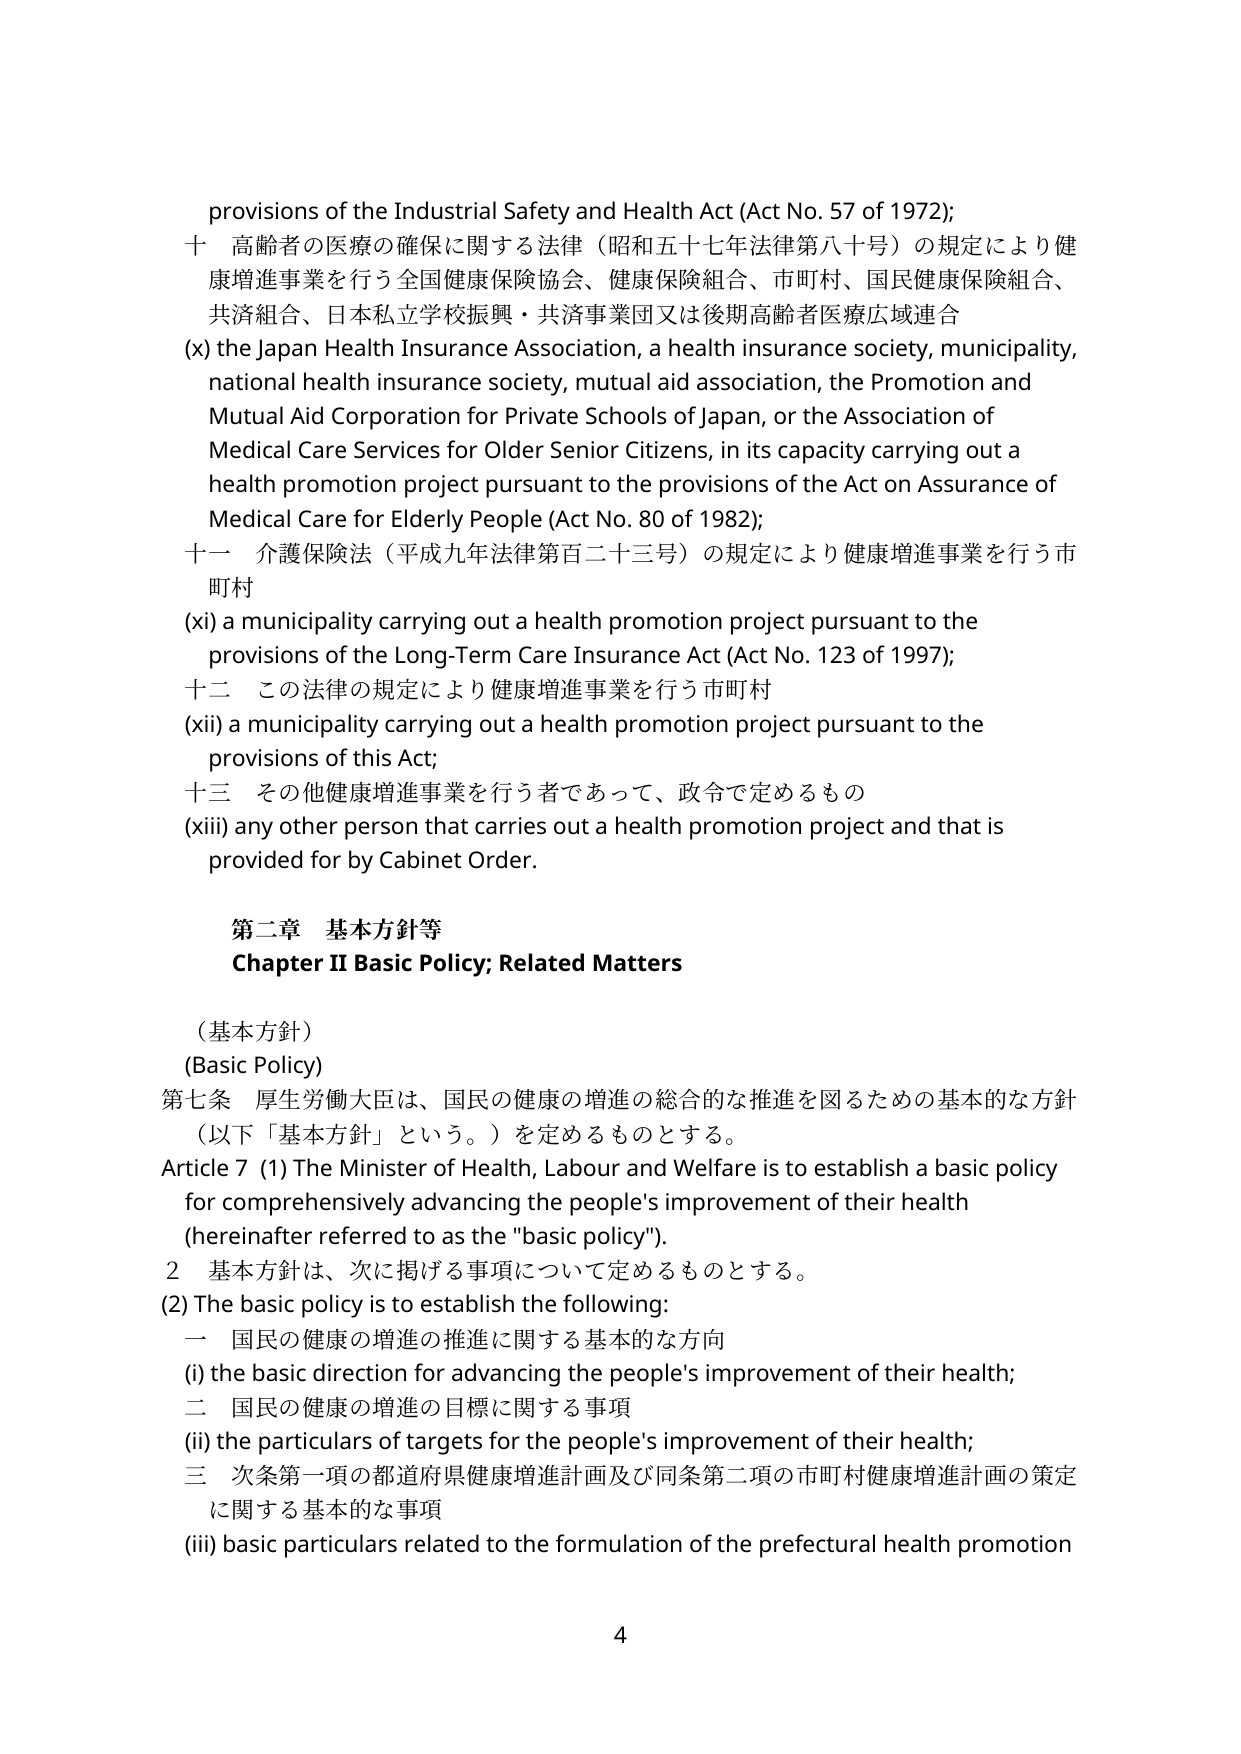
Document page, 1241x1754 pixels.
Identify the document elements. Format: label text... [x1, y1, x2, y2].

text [184, 194, 1079, 228]
text ２ 基本方針は、次に掲げる事項について定めるものとする。 [161, 1253, 1079, 1287]
text （基本方針） [184, 1014, 1079, 1048]
text (2) The basic policy is to establish the following: [161, 1287, 1079, 1321]
text (x) the Japan Health Insurance Association, a health insurance society, municipality, national health insurance society, mutual aid association, the Promotion and Mutual Aid Corporation for Private Schools of Japan, or the Association of Medical Care Services for Older Senior Citizens, in its capacity carrying out a health promotion project pursuant to the provisions of the Act on Assurance of Medical Care for Elderly People (Act No. 80 of 1982); [184, 330, 1079, 535]
text 十三 その他健康増進事業を行う者であって、政令で定めるもの [184, 774, 1079, 809]
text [184, 1526, 1079, 1560]
text 一 国民の健康の増進の推進に関する基本的な方向 [184, 1321, 1079, 1355]
text 十 高齢者の医療の確保に関する法律（昭和五十七年法律第八十号）の規定により健康増進事業を行う全国健康保険協会、健康保険組合、市町村、国民健康保険組合、共済組合、日本私立学校振興・共済事業団又は後期高齢者医療広域連合 [184, 228, 1079, 330]
text 十一 介護保険法（平成九年法律第百二十三号）の規定により健康増進事業を行う市町村 [184, 535, 1079, 604]
text Article 7 (1) The Minister of Health, Labour and Welfare is to establish a basic policy for comprehensively advancing the people's improvement of their health (hereinafter referred to as the "basic policy"). [161, 1150, 1079, 1253]
text (ii) the particulars of targets for the people's improvement of their health; [184, 1424, 1079, 1458]
text 十二 この法律の規定により健康増進事業を行う市町村 [184, 672, 1079, 706]
text (Basic Policy) [184, 1048, 1079, 1082]
text (i) the basic direction for advancing the people's improvement of their health; [184, 1355, 1079, 1389]
text (xi) a municipality carrying out a health promotion project pursuant to the provisions of the Long-Term Care Insurance Act (Act No. 123 of 1997); [184, 604, 1079, 672]
text 二 国民の健康の増進の目標に関する事項 [184, 1389, 1079, 1424]
text (xii) a municipality carrying out a health promotion project pursuant to the provisions of this Act; [184, 706, 1079, 774]
text 三 次条第一項の都道府県健康増進計画及び同条第二項の市町村健康増進計画の策定に関する基本的な事項 [184, 1458, 1079, 1526]
text 第二章 基本方針等 [230, 911, 1079, 945]
text 第七条 厚生労働大臣は、国民の健康の増進の総合的な推進を図るための基本的な方針（以下「基本方針」という。）を定めるものとする。 [161, 1082, 1079, 1150]
text Chapter II Basic Policy; Related Matters [230, 945, 1079, 979]
text (xiii) any other person that carries out a health promotion project and that is provided for by Cabinet Order. [184, 809, 1079, 877]
